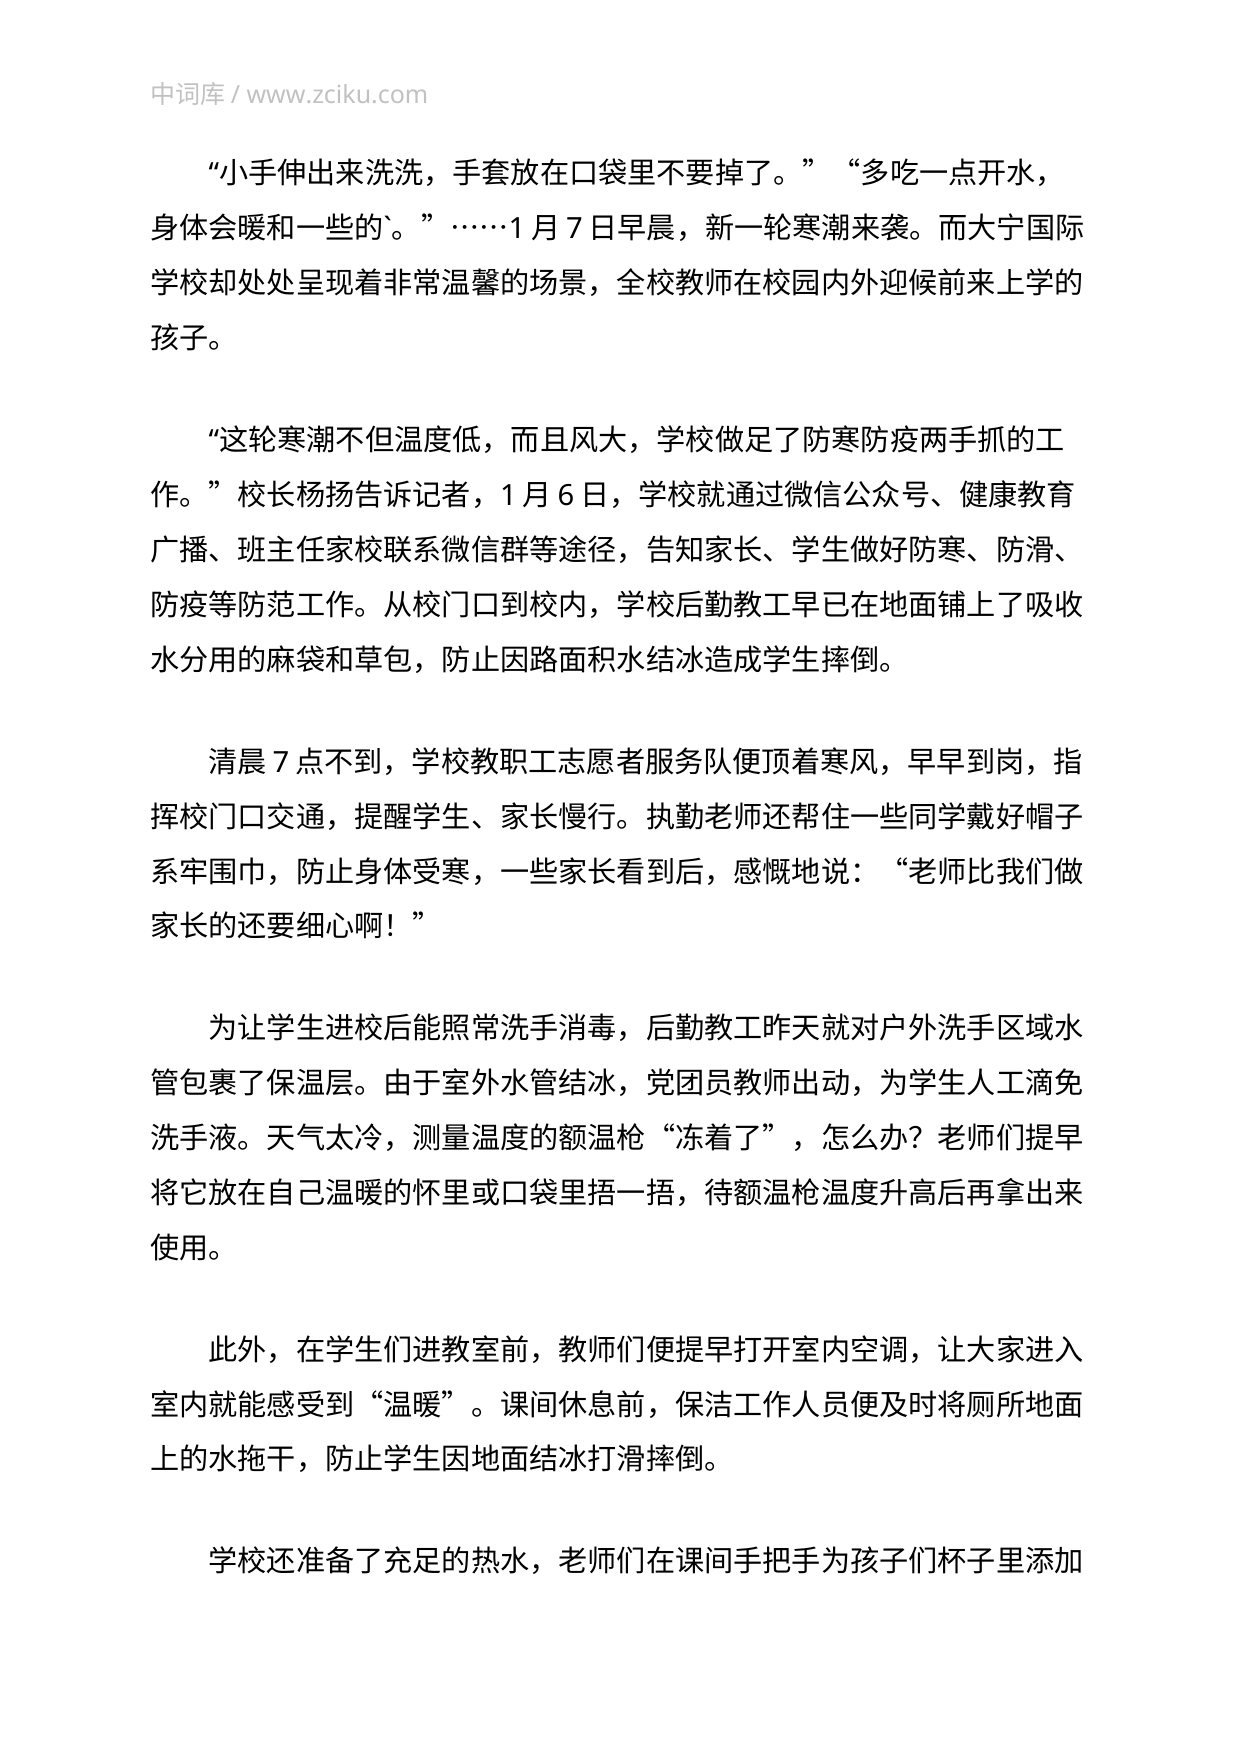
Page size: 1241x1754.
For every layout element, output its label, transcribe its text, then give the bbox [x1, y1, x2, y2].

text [150, 1538, 1090, 1580]
text “小手伸出来洗洗，手套放在口袋里不要掉了。”“多吃一点开水，身体会暖和一些的`。”……1月7日早晨，新一轮寒潮来袭。而大宁国际学校却处处呈现着非常温馨的场景，全校教师在校园内外迎候前来上学的孩子。 [150, 150, 1090, 357]
text “这轮寒潮不但温度低，而且风大，学校做足了防寒防疫两手抓的工作。”校长杨扬告诉记者，1月6日，学校就通过微信公众号、健康教育广播、班主任家校联系微信群等途径，告知家长、学生做好防寒、防滑、防疫等防范工作。从校门口到校内，学校后勤教工早已在地面铺上了吸收水分用的麻袋和草包，防止因路面积水结冰造成学生摔倒。 [150, 417, 1090, 679]
text 清晨7点不到，学校教职工志愿者服务队便顶着寒风，早早到岗，指挥校门口交通，提醒学生、家长慢行。执勤老师还帮住一些同学戴好帽子系牢围巾，防止身体受寒，一些家长看到后，感慨地说：“老师比我们做家长的还要细心啊！” [150, 738, 1090, 945]
text 此外，在学生们进教室前，教师们便提早打开室内空调，让大家进入室内就能感受到“温暖”。课间休息前，保洁工作人员便及时将厕所地面上的水拖干，防止学生因地面结冰打滑摔倒。 [150, 1326, 1090, 1478]
text 为让学生进校后能照常洗手消毒，后勤教工昨天就对户外洗手区域水管包裹了保温层。由于室外水管结冰，党团员教师出动，为学生人工滴免洗手液。天气太冷，测量温度的额温枪“冻着了”，怎么办？老师们提早将它放在自己温暖的怀里或口袋里捂一捂，待额温枪温度升高后再拿出来使用。 [150, 1005, 1090, 1267]
